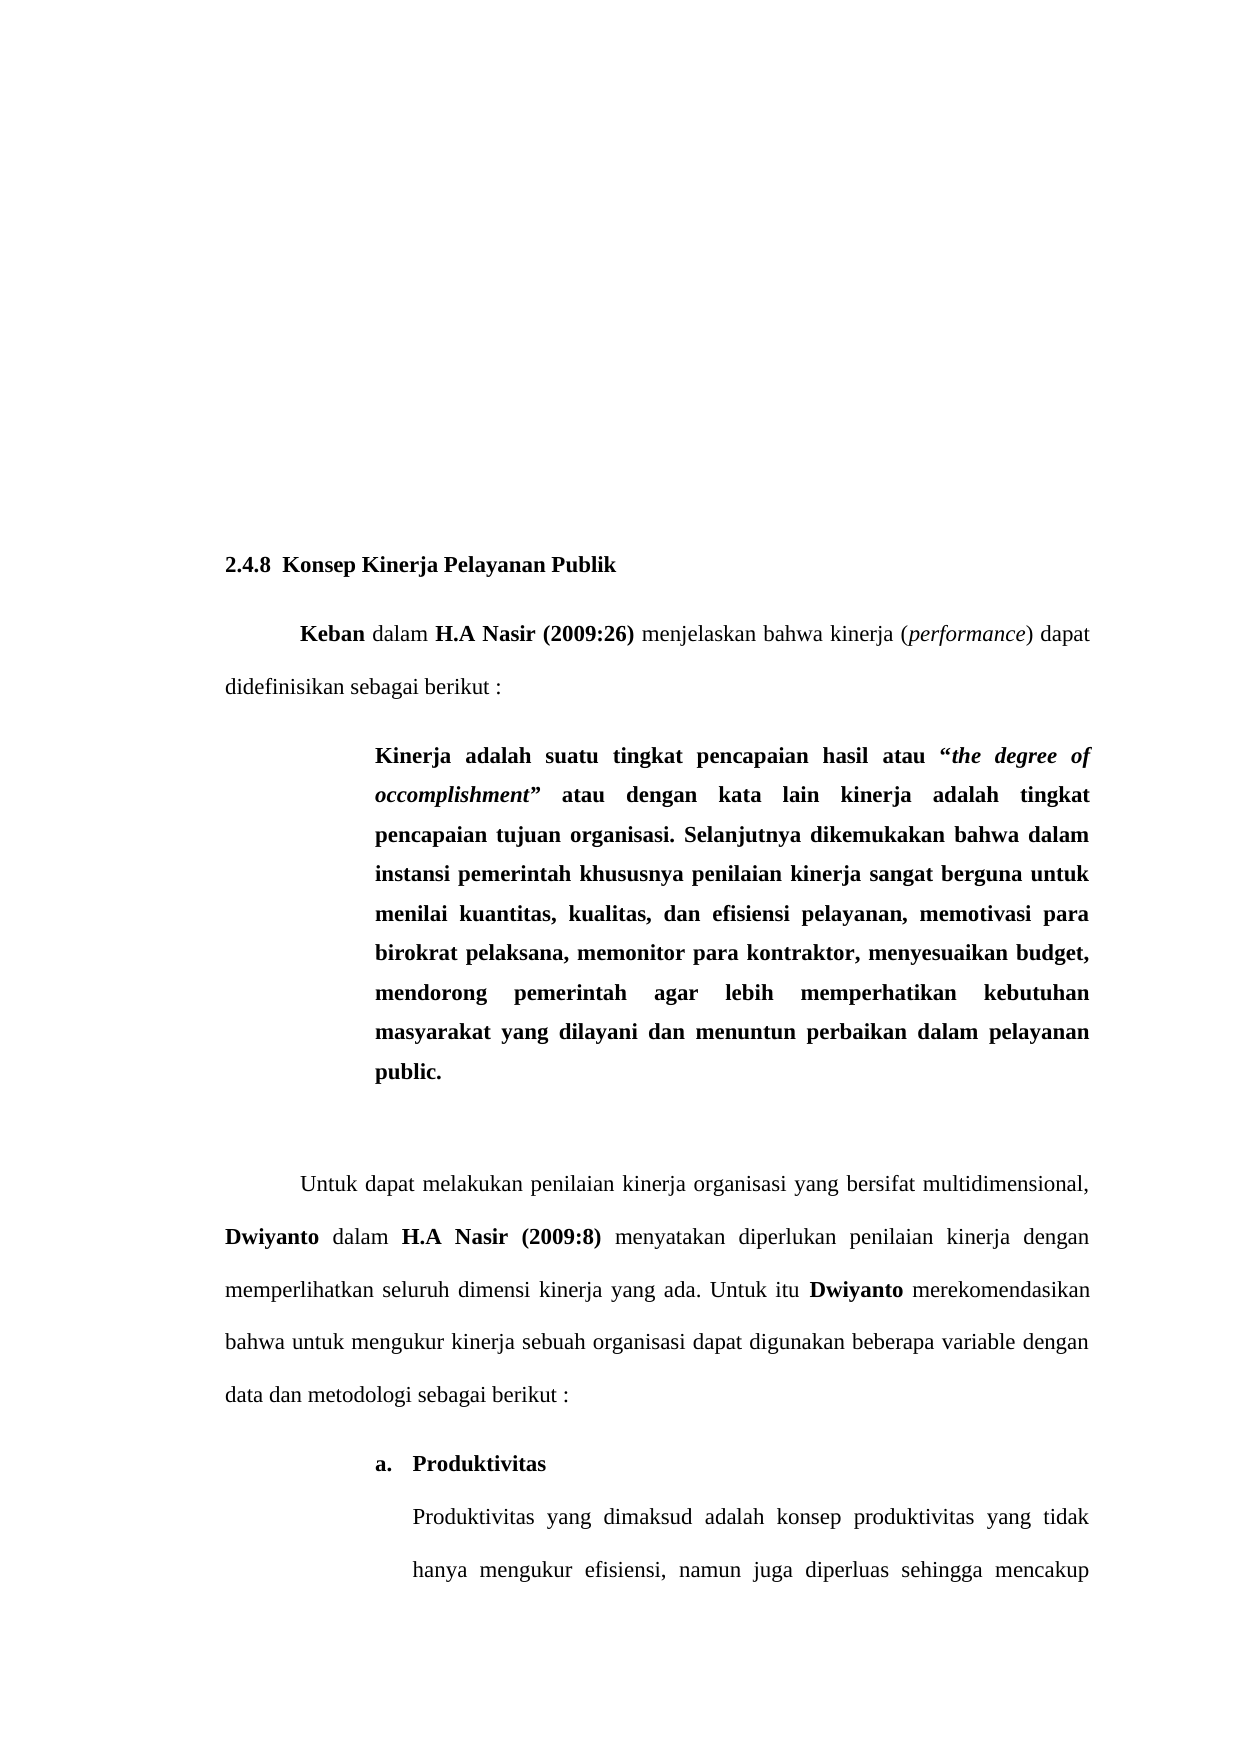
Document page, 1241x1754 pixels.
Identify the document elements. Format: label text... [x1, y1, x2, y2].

text 2.4.8 Konsep Kinerja Pelayanan Publik [225, 551, 1090, 577]
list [412, 1503, 1090, 1582]
text Untuk dapat melakukan penilaian kinerja organisasi yang bersifat multidimensional, Dwiyanto dalam H.A Nasir (2009:8) menyatakan diperlukan penilaian kinerja dengan memperlihatkan seluruh dimensi kinerja yang ada. Untuk itu Dwiyanto merekomendasikan bahwa untuk mengukur kinerja sebuah organisasi dapat digunakan beberapa variable dengan data dan metodologi sebagai berikut : [225, 1170, 1090, 1407]
list Produktivitas [375, 1450, 1090, 1477]
text Kinerja adalah suatu tingkat pencapaian hasil atau “the degree of occomplishment” atau dengan kata lain kinerja adalah tingkat pencapaian tujuan organisasi. Selanjutnya dikemukakan bahwa dalam instansi pemerintah khususnya penilaian kinerja sangat berguna untuk menilai kuantitas, kualitas, dan efisiensi pelayanan, memotivasi para birokrat pelaksana, memonitor para kontraktor, menyesuaikan budget, mendorong pemerintah agar lebih memperhatikan kebutuhan masyarakat yang dilayani dan menuntun perbaikan dalam pelayanan public. [375, 742, 1090, 1084]
text Keban dalam H.A Nasir (2009:26) menjelaskan bahwa kinerja (performance) dapat didefinisikan sebagai berikut : [225, 620, 1090, 699]
